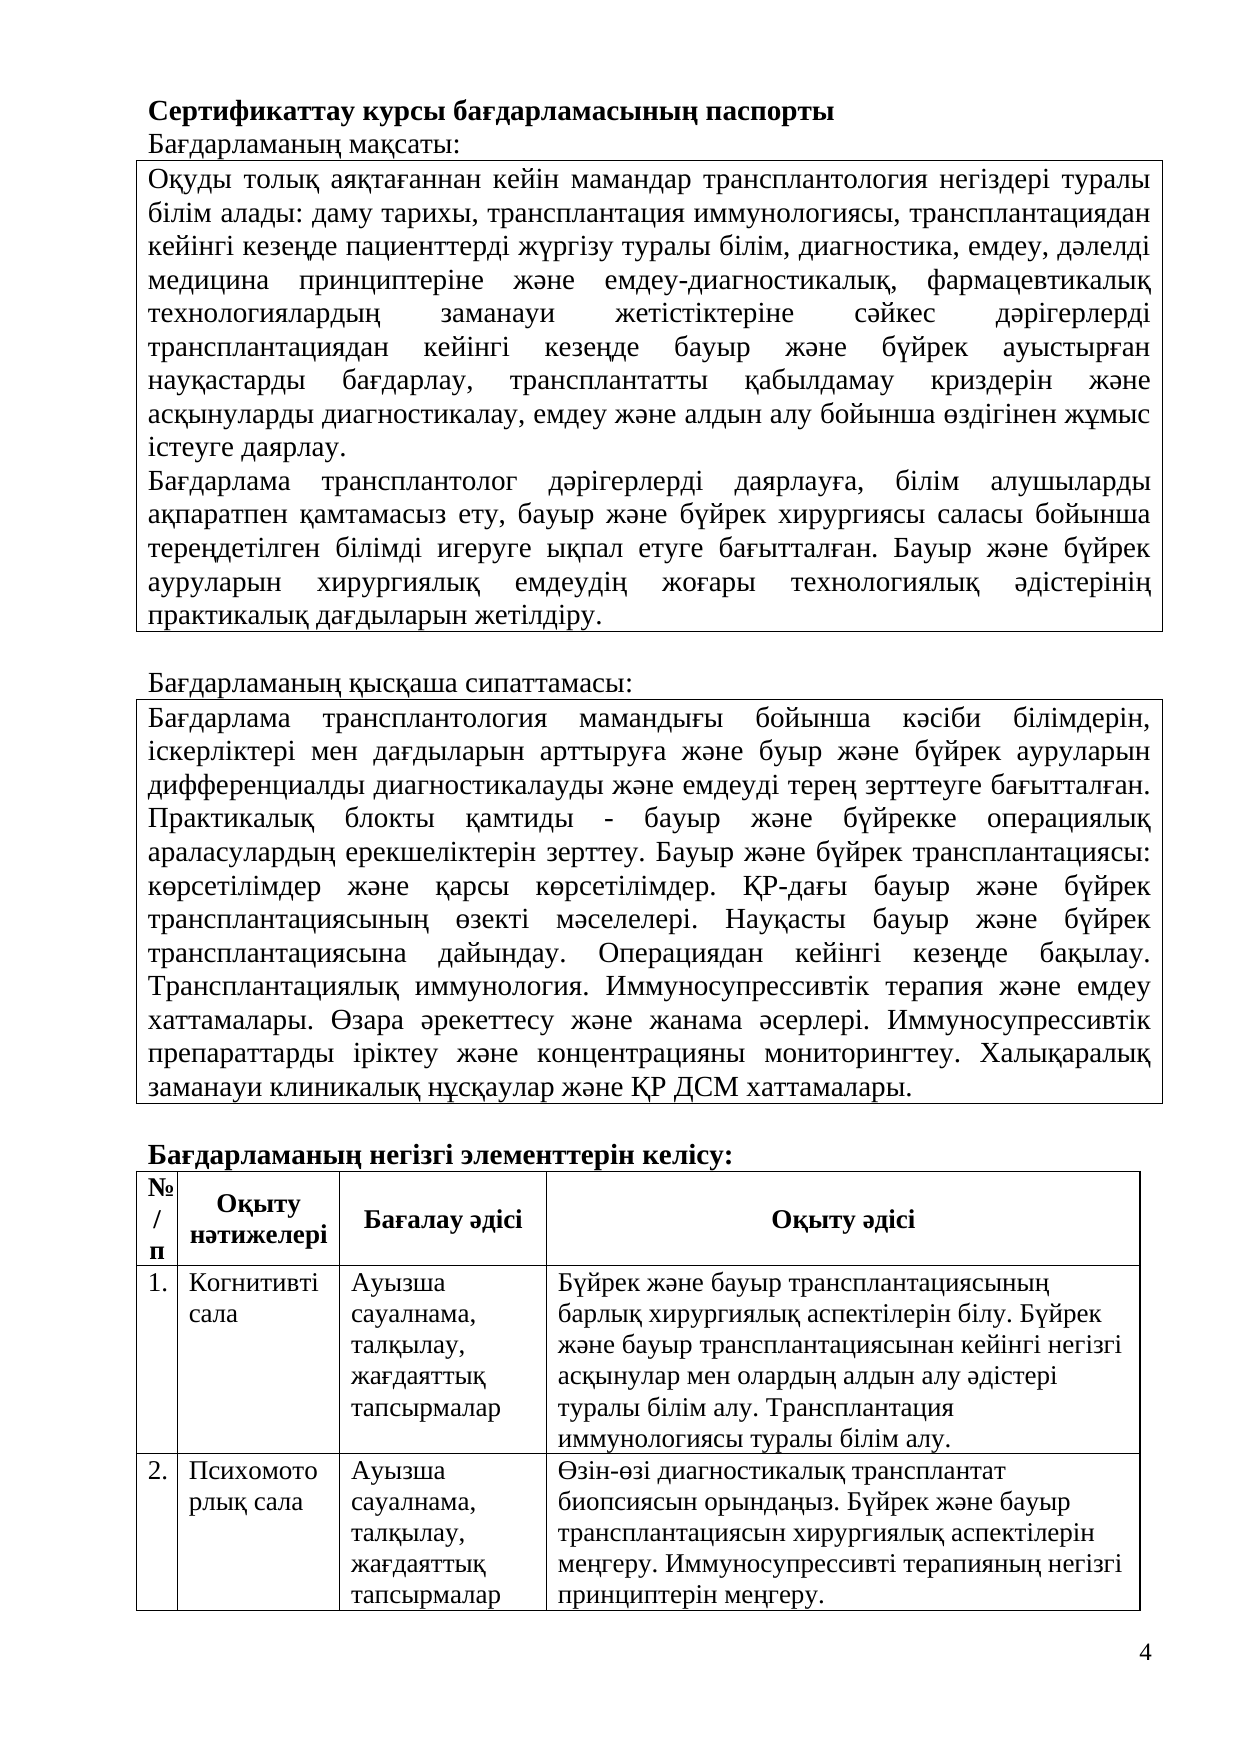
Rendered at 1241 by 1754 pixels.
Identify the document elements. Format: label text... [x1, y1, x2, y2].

table_cell Когнитивті сала [178, 1266, 339, 1453]
table_header Бағалау әдісі [340, 1172, 546, 1265]
table_cell Өзін-өзі диагностикалық трансплантат биопсиясын орындаңыз. Бүйрек және бауыр трансплантациясын хирургиялық аспектілерін меңгеру. Иммуносупрессивті терапияның негізгі принциптерін меңгеру. [547, 1454, 1139, 1610]
table_header Бағдарлама трансплантология мамандығы бойынша кәсіби білімдерін, іскерліктері мен дағдыларын арттыруға және буыр және бүйрек ауруларын дифференциалды диагностикалауды және емдеуді терең зерттеуге бағытталған. Практикалық блокты қамтиды - бауыр және бүйрекке операциялық араласулардың ерекшеліктерін зерттеу. Бауыр және бүйрек трансплантациясы: көрсетілімдер және қарсы көрсетілімдер. ҚР-дағы бауыр және бүйрек трансплантациясының өзекті мәселелері. Науқасты бауыр және бүйрек трансплантациясына дайындау. Операциядан кейінгі кезеңде бақылау. Трансплантациялық иммунология. Иммуносупрессивтік терапия және емдеу хаттамалары. Өзара әрекеттесу және жанама әсерлері. Иммуносупрессивтік препараттарды іріктеу және концентрацияны мониторингтеу. Халықаралық заманауи клиникалық нұсқаулар және ҚР ДСМ хаттамалары. [137, 700, 1162, 1102]
table_cell Психомоторлық сала [178, 1454, 339, 1610]
table_cell [137, 1454, 177, 1610]
table_header Оқуды толық аяқтағаннан кейін мамандар трансплантология негіздері туралы білім алады: даму тарихы, трансплантация иммунологиясы, трансплантациядан кейінгі кезеңде пациенттерді жүргізу туралы білім, диагностика, емдеу, дәлелді медицина принциптеріне және емдеу-диагностикалық, фармацевтикалық технологиялардың заманауи жетістіктеріне сәйкес дәрігерлерді трансплантациядан кейінгі кезеңде бауыр және бүйрек ауыстырған науқастарды бағдарлау, трансплантатты қабылдамау криздерін және асқынуларды диагностикалау, емдеу және алдын алу бойынша өздігінен жұмыс істеуге даярлау. Бағдарлама трансплантолог дәрігерлерді даярлауға, білім алушыларды ақпаратпен қамтамасыз ету, бауыр және бүйрек хирургиясы саласы бойынша тереңдетілген білімді игеруге ықпал етуге бағытталған. Бауыр және бүйрек ауруларын хирургиялық емдеудің жоғары технологиялық әдістерінің практикалық дағдыларын жетілдіру. [137, 161, 1162, 631]
text Сертификаттау курсы бағдарламасының паспорты [148, 93, 1152, 127]
table_header Оқыту нәтижелері [178, 1172, 339, 1265]
text Бағдарламаның мақсаты: [148, 127, 1152, 160]
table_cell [340, 1454, 546, 1610]
table_header Оқыту әдісі [547, 1172, 1139, 1265]
table_cell Бүйрек және бауыр трансплантациясының барлық хирургиялық аспектілерін білу. Бүйрек және бауыр трансплантациясынан кейінгі негізгі асқынулар мен олардың алдын алу әдістері туралы білім алу. Трансплантация иммунологиясы туралы білім алу. [547, 1266, 1139, 1453]
text Бағдарламаның қысқаша сипаттамасы: [148, 665, 1152, 699]
table_cell Ауызша сауалнама, талқылау, жағдаяттық тапсырмалар [340, 1266, 546, 1453]
table_cell [137, 1266, 177, 1453]
table_header №/п [137, 1172, 177, 1265]
text Бағдарламаның негізгі элементтерін келісу: [148, 1137, 1152, 1171]
